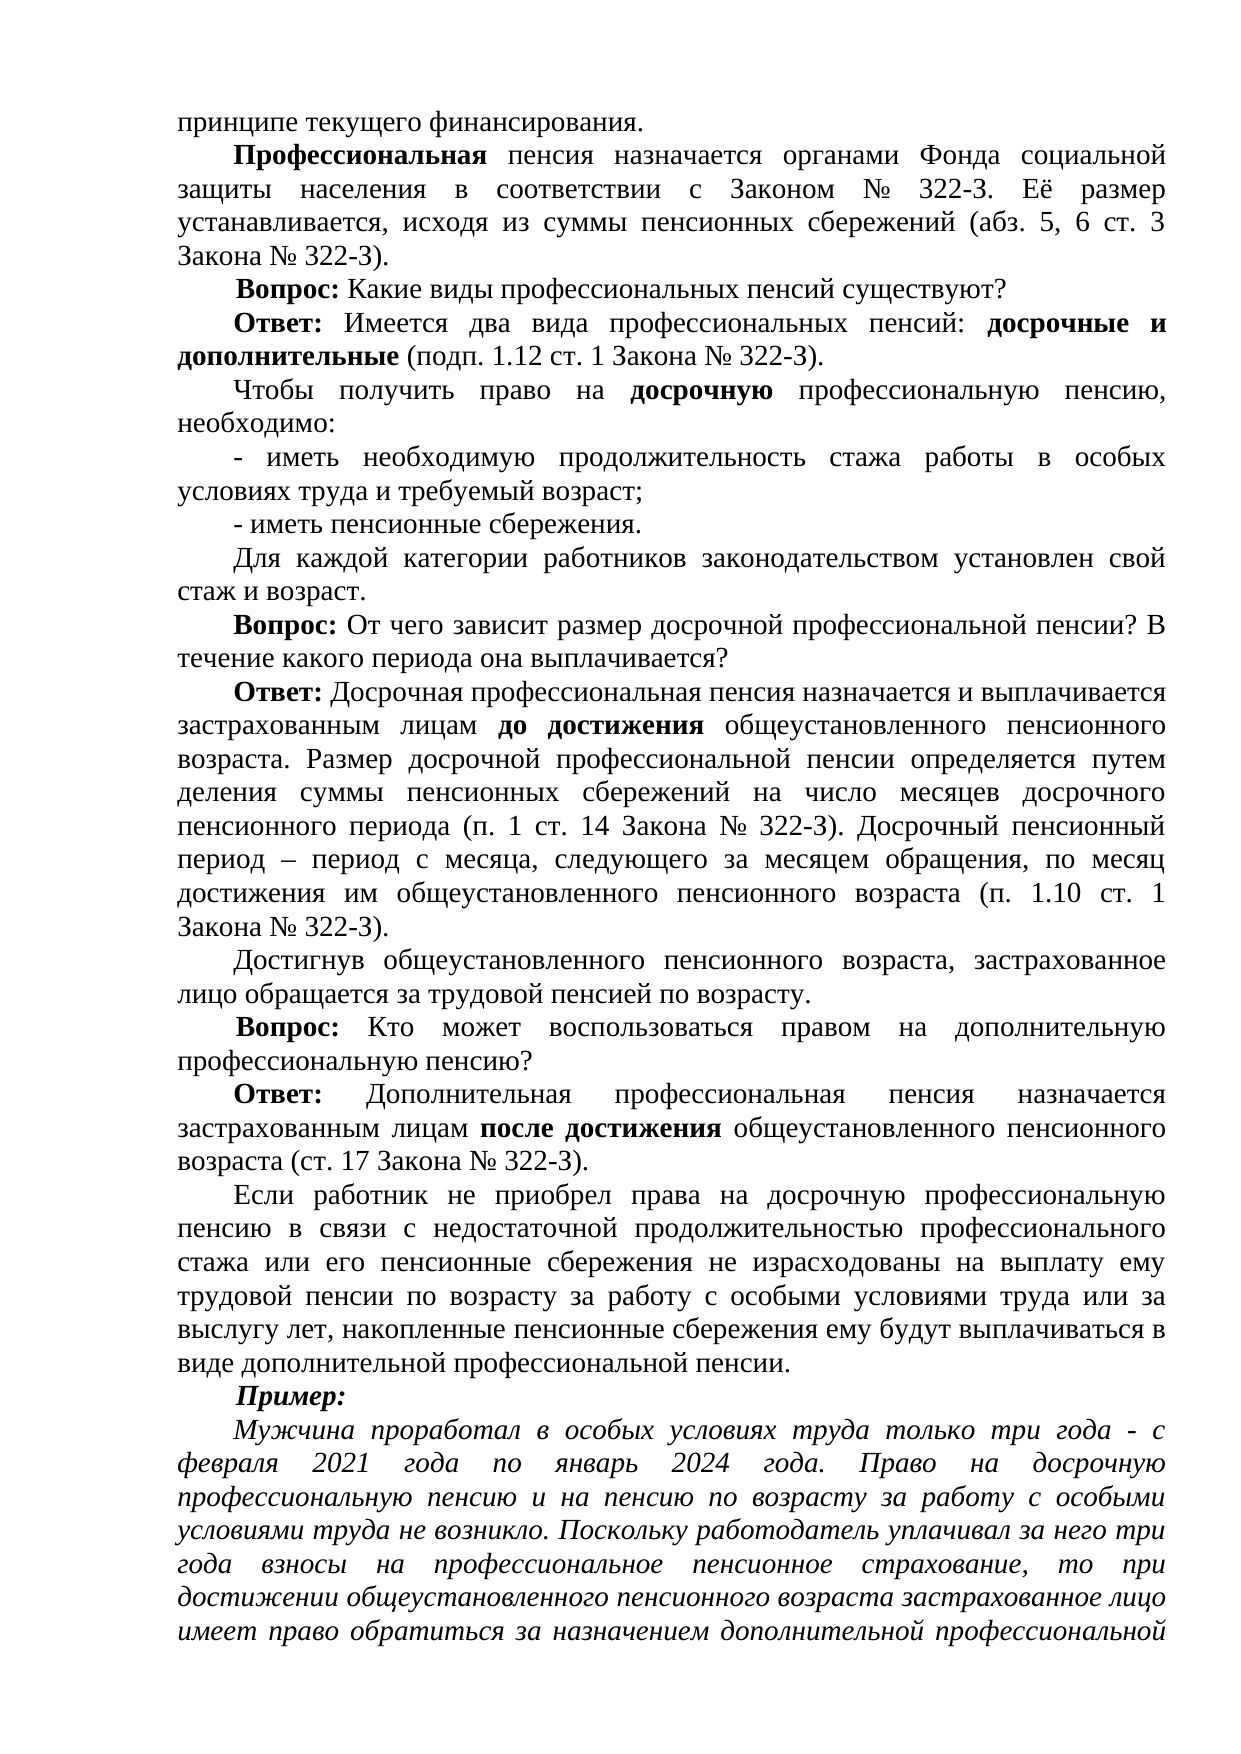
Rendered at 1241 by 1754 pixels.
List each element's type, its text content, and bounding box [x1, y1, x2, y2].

text Ответ: Имеется два вида профессиональных пенсий: досрочные и дополнительные (подп. 1.12 ст. 1 Закона № 322-З). [177, 305, 1167, 372]
text - иметь необходимую продолжительность стажа работы в особых условиях труда и требуемый возраст; [177, 439, 1167, 506]
text Пример: [177, 1378, 1167, 1412]
text Ответ: Дополнительная профессиональная пенсия назначается застрахованным лицам после достижения общеустановленного пенсионного возраста (ст. 17 Закона № 322-З). [177, 1076, 1167, 1177]
text Профессиональная пенсия назначается органами Фонда социальной защиты населения в соответствии с Законом № 322-З. Её размер устанавливается, исходя из суммы пенсионных сбережений (абз. 5, 6 ст. 3 Закона № 322-З). [177, 137, 1167, 271]
text Для каждой категории работников законодательством установлен свой стаж и возраст. [177, 540, 1167, 607]
text Ответ: Досрочная профессиональная пенсия назначается и выплачивается застрахованным лицам до достижения общеустановленного пенсионного возраста. Размер досрочной профессиональной пенсии определяется путем деления суммы пенсионных сбережений на число месяцев досрочного пенсионного периода (п. 1 ст. 14 Закона № 322-З). Досрочный пенсионный период – период с месяца, следующего за месяцем обращения, по месяц достижения им общеустановленного пенсионного возраста (п. 1.10 ст. 1 Закона № 322-З). [177, 674, 1167, 942]
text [177, 1412, 1167, 1647]
text - иметь пенсионные сбережения. [177, 506, 1167, 540]
text Вопрос: От чего зависит размер досрочной профессиональной пенсии? В течение какого периода она выплачивается? [177, 607, 1167, 674]
text Чтобы получить право на досрочную профессиональную пенсию, необходимо: [177, 372, 1167, 439]
text Если работник не приобрел права на досрочную профессиональную пенсию в связи с недостаточной продолжительностью профессионального стажа или его пенсионные сбережения не израсходованы на выплату ему трудовой пенсии по возрасту за работу с особыми условиями труда или за выслугу лет, накопленные пенсионные сбережения ему будут выплачиваться в виде дополнительной профессиональной пенсии. [177, 1177, 1167, 1378]
text Вопрос: Какие виды профессиональных пенсий существуют? [177, 271, 1167, 305]
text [177, 104, 1167, 137]
text Вопрос: Кто может воспользоваться правом на дополнительную профессиональную пенсию? [177, 1009, 1167, 1076]
text Достигнув общеустановленного пенсионного возраста, застрахованное лицо обращается за трудовой пенсией по возрасту. [177, 942, 1167, 1009]
